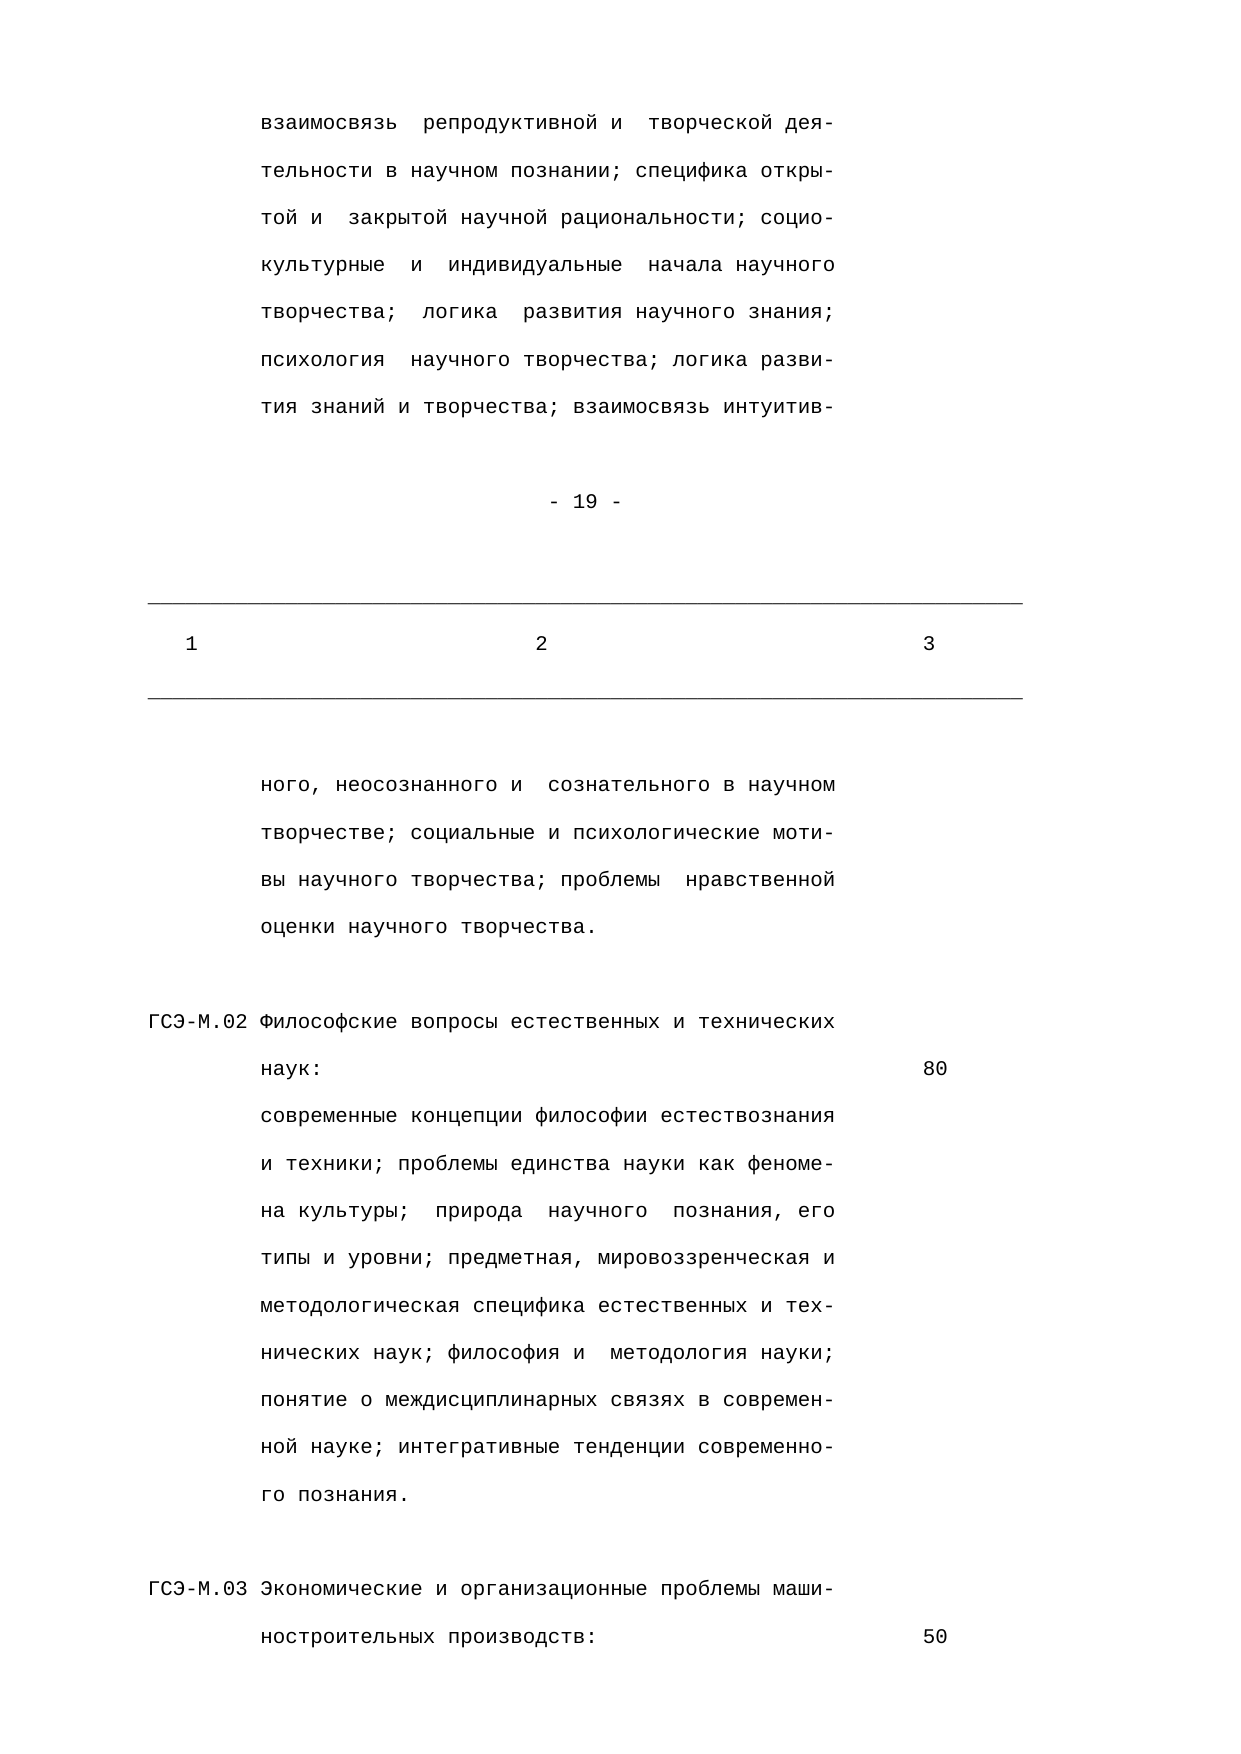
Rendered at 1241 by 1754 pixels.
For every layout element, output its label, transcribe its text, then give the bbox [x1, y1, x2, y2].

text тия знаний и творчества; взаимосвязь интуитив- [148, 396, 1152, 420]
text вы научного творчества; проблемы нравственной [148, 869, 1152, 893]
text творчества; логика развития научного знания; [148, 301, 1152, 325]
text той и закрытой научной рациональности; социо- [148, 207, 1152, 231]
text нических наук; философия и методология науки; [148, 1342, 1152, 1366]
text культурные и индивидуальные начала научного [148, 254, 1152, 278]
text ГСЭ-М.03 Экономические и организационные проблемы маши- [148, 1578, 1152, 1602]
text ной науке; интегративные тенденции современно- [148, 1436, 1152, 1460]
text тельности в научном познании; специфика откры- [148, 159, 1152, 183]
text ГСЭ-М.02 Философские вопросы естественных и технических [148, 1011, 1152, 1034]
text ного, неосознанного и сознательного в научном [148, 774, 1152, 798]
text типы и уровни; предметная, мировоззренческая и [148, 1247, 1152, 1271]
text наук: 80 [148, 1058, 1152, 1082]
text на культуры; природа научного познания, его [148, 1200, 1152, 1224]
text ______________________________________________________________________ [148, 585, 1152, 609]
text современные концепции философии естествознания [148, 1105, 1152, 1129]
text творчестве; социальные и психологические моти- [148, 822, 1152, 845]
text взаимосвязь репродуктивной и творческой дея- [148, 112, 1152, 136]
text оценки научного творчества. [148, 916, 1152, 940]
text психология научного творчества; логика разви- [148, 349, 1152, 372]
text и техники; проблемы единства науки как феноме- [148, 1153, 1152, 1176]
text ностроительных производств: 50 [148, 1626, 1152, 1649]
text методологическая специфика естественных и тех- [148, 1294, 1152, 1318]
text - 19 - [148, 491, 1152, 514]
text го познания. [148, 1484, 1152, 1507]
text 1 2 3 [148, 632, 1152, 656]
text ______________________________________________________________________ [148, 680, 1152, 703]
text понятие о междисциплинарных связях в современ- [148, 1389, 1152, 1413]
